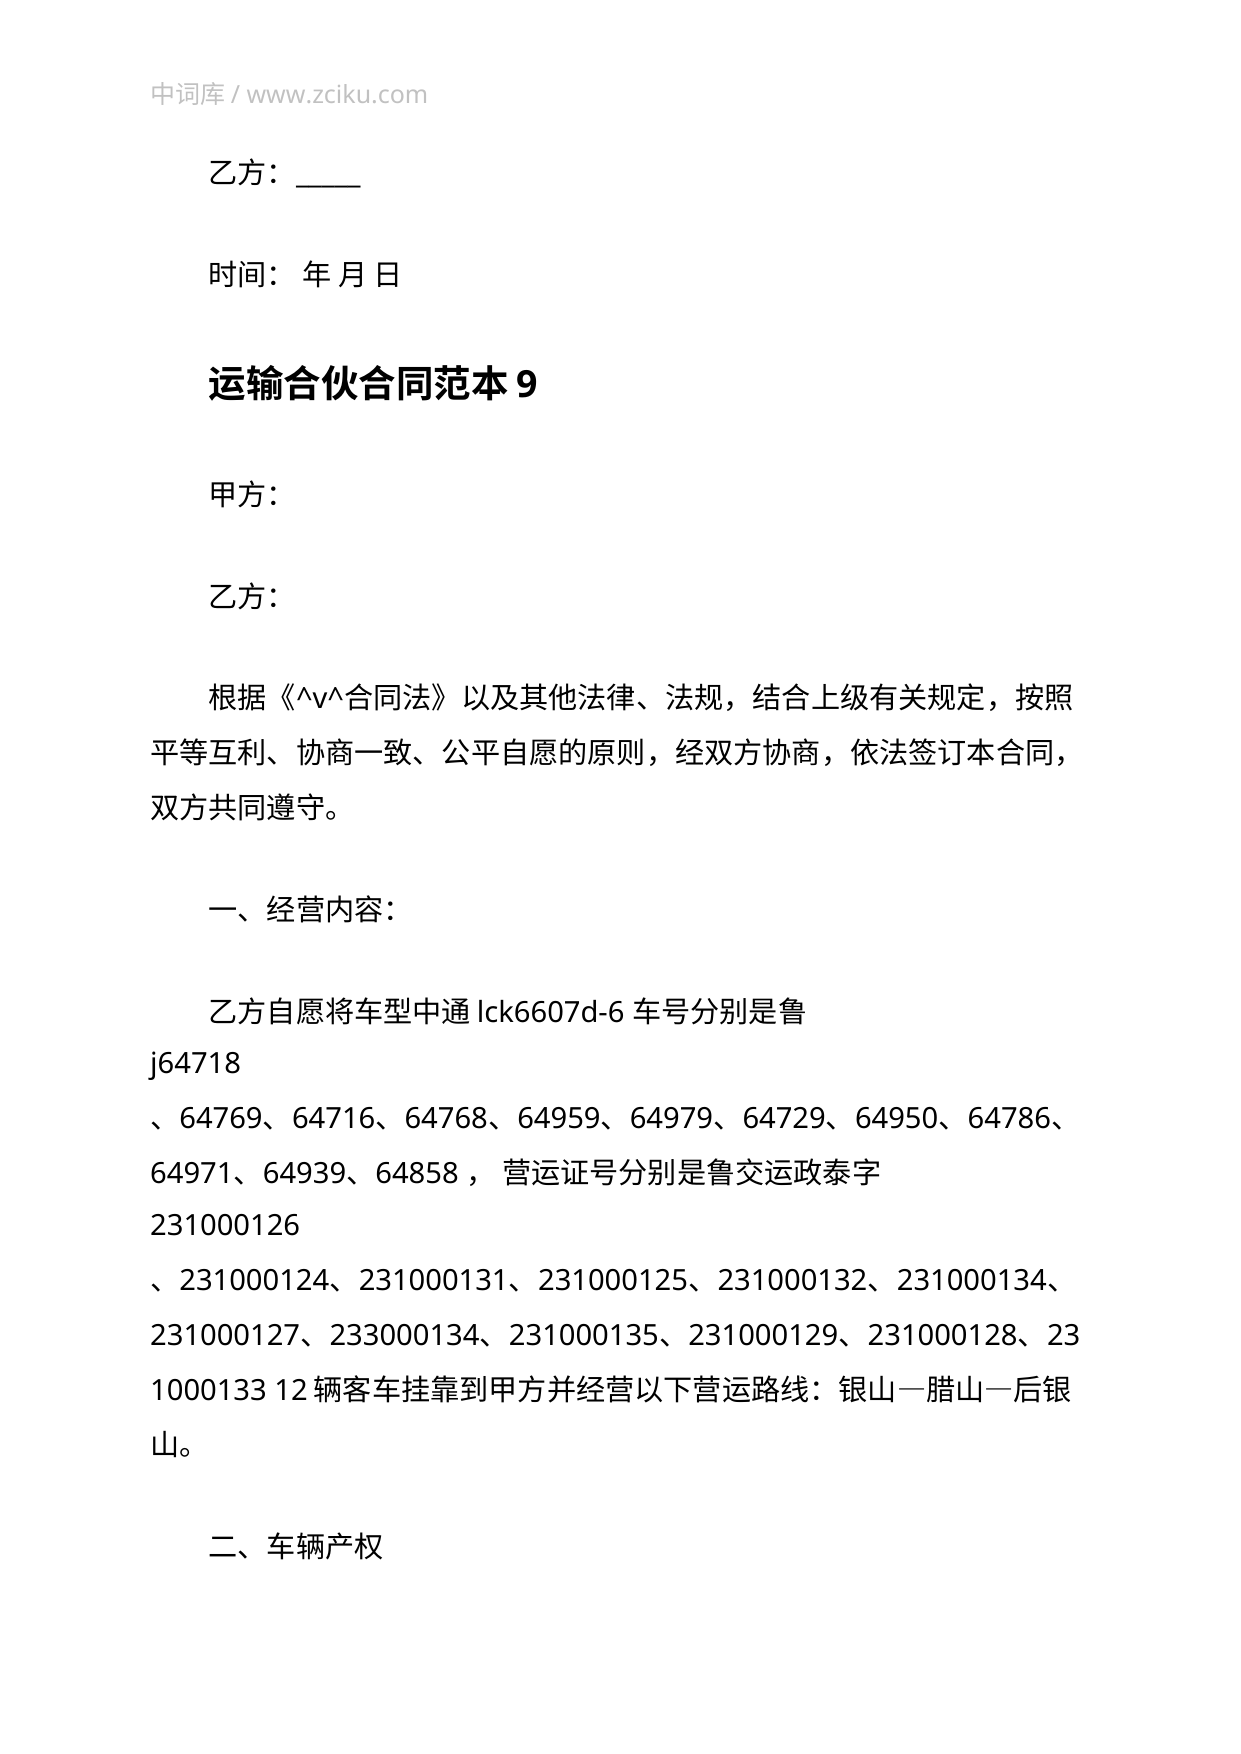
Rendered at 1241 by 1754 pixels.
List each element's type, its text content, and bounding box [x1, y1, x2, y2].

text 运输合伙合同范本9 [150, 354, 1090, 408]
text 乙方：_____ [150, 150, 1090, 192]
text 甲方： [150, 471, 1090, 514]
text 时间： 年 月 日 [150, 252, 1090, 294]
text 二、车辆产权 [150, 1523, 1090, 1566]
text 乙方自愿将车型中通lck6607d-6 车号分别是鲁j64718、64769、64716、64768、64959、64979、64729、64950、64786、64971、64939、64858 ， 营运证号分别是鲁交运政泰字231000126、231000124、231000131、231000125、231000132、231000134、231000127、233000134、231000135、231000129、231000128、231000133 12辆客车挂靠到甲方并经营以下营运路线：银山—腊山—后银山。 [150, 988, 1090, 1464]
text 一、经营内容： [150, 887, 1090, 929]
text 乙方： [150, 573, 1090, 615]
text 根据《^v^合同法》以及其他法律、法规，结合上级有关规定，按照平等互利、协商一致、公平自愿的原则，经双方协商，依法签订本合同，双方共同遵守。 [150, 675, 1090, 827]
